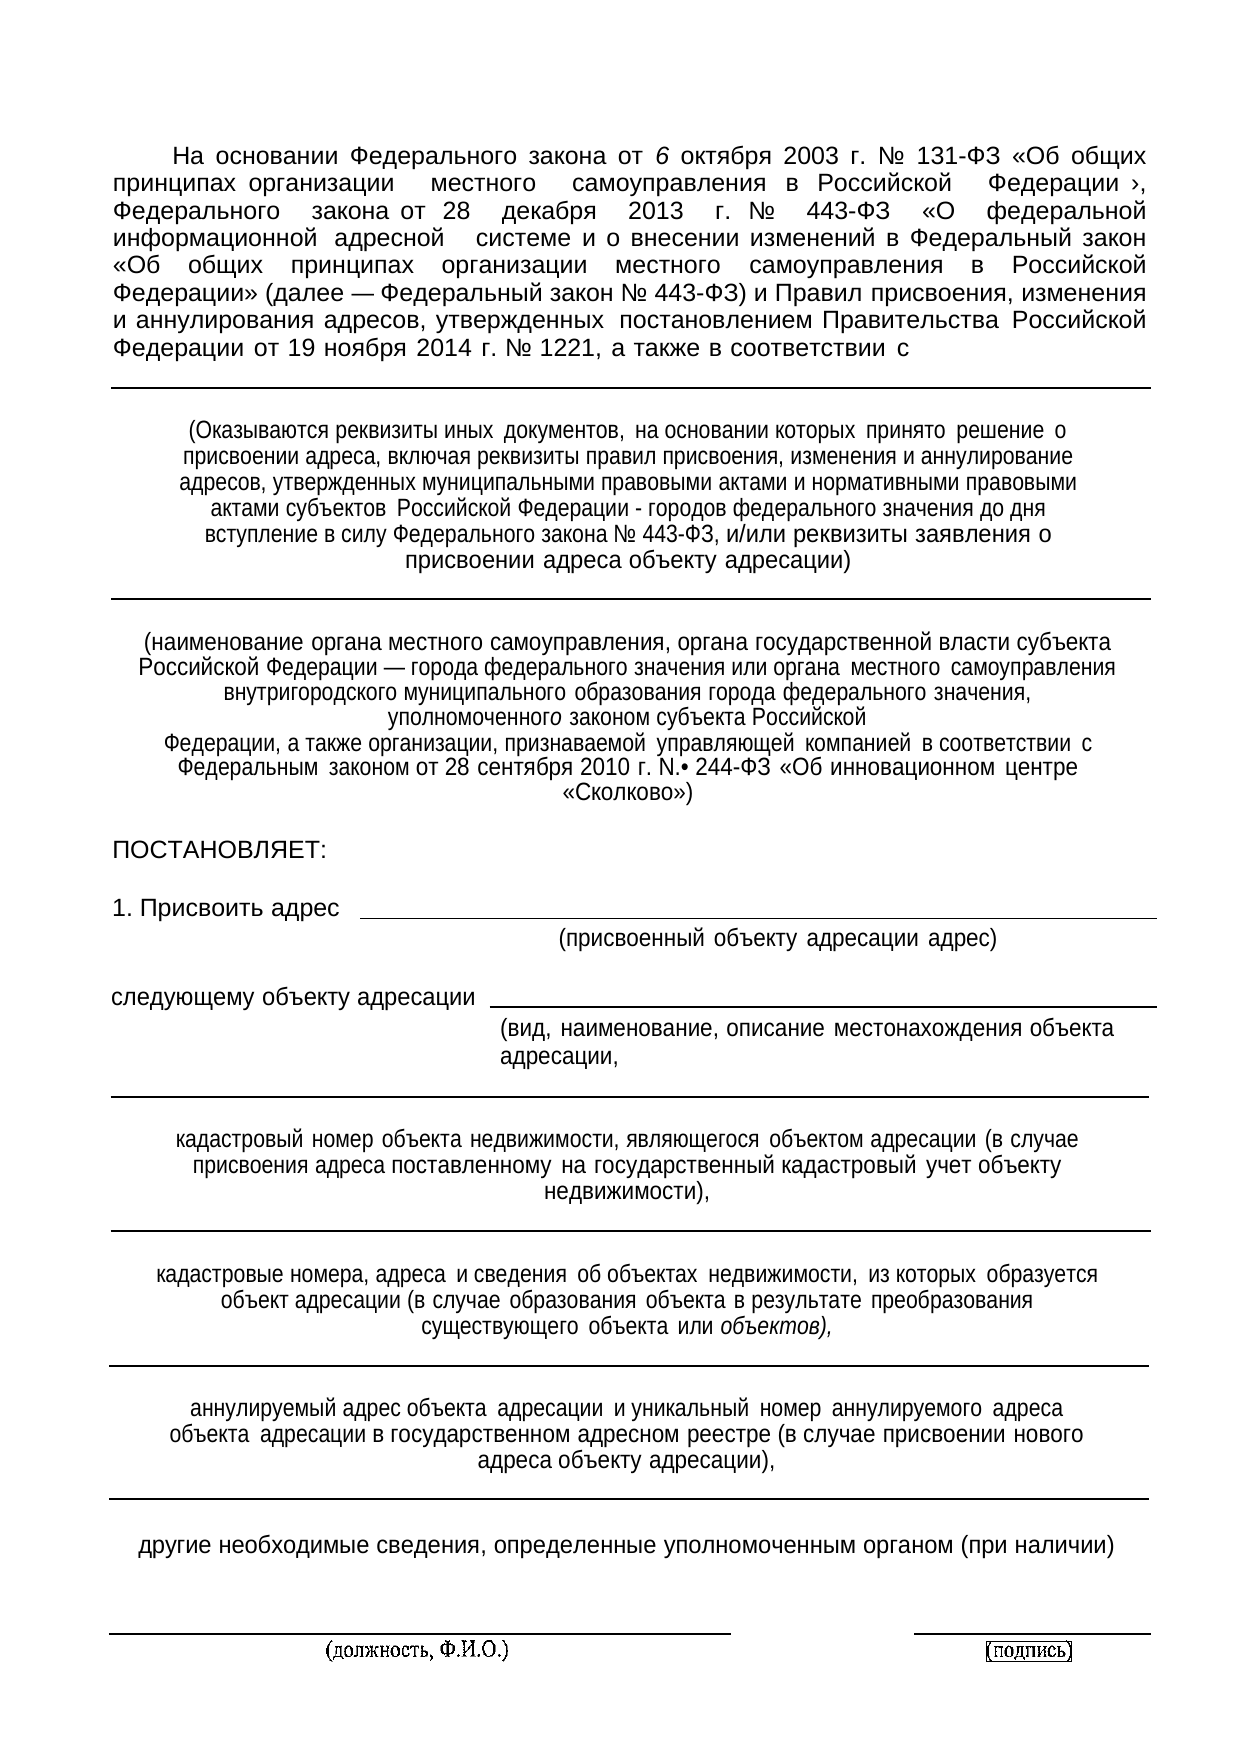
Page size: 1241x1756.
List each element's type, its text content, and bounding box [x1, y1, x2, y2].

picture [987, 1642, 1071, 1661]
text следующему объекту адресации [111, 981, 1190, 1010]
text кадастровый номер объекта недвижимости, являющегося объектом адресации (в случае присвоения адреса поставленному на государственный кадастровый учет объекту недвижимости), [126, 1127, 1128, 1205]
text ПОСТАНОВЛЯЕТ: [112, 835, 1190, 864]
text (Оказываются реквизиты иных документов, на основании которых принято решение о присвоении адреса, включая реквизиты правил присвоения, изменения и аннулирование адресов, утвержденных муниципальными правовыми актами и нормативными правовыми актами субъектов Российской Федерации - городов федерального значения до дня вступление в силу Федерального закона № 443-ФЗ, и/или реквизиты заявления о присвоении адреса объекту адресации) [164, 418, 1090, 574]
text кадастровые номера, адреса и сведения об объектах недвижимости, из которых образуется объект адресации (в случае образования объекта в результате преобразования существующего объекта или объектов), [147, 1262, 1107, 1339]
text (наименование органа местного самоуправления, органа государственной власти субъекта Российской Федерации — города федерального значения или органа местного самоуправления внутригородского муниципального образования города федерального значения, уполномоченного законом субъекта Российской [136, 630, 1118, 731]
text (присвоенный объекту адресации адрес) [558, 923, 1190, 952]
picture [326, 1640, 508, 1662]
text (вид, наименование, описание местонахождения объекта адресации, [500, 1012, 1190, 1070]
text На основании Федерального закона от 6 октября 2003 г. № 131-ФЗ «Об общих принципах организации местного самоуправления в Российской Федерации ›, Федерального закона от 28 декабря 2013 г. № 443-ФЗ «О федеральной информационной адресной системе и о внесении изменений в Федеральный закон «Об общих принципах организации местного самоуправления в Российской Федерации» (далее — Федеральный закон № 443-ФЗ) и Правил присвоения, изменения и аннулирования адресов, утвержденных постановлением Правительства Российской Федерации от 19 ноября 2014 г. № 1221, а также в соответствии с [113, 142, 1147, 361]
text аннулируемый адрес объекта адресации и уникальный номер аннулируемого адреса объекта адресации в государственном адресном реестре (в случае присвоении нового адреса объекту адресации), [168, 1396, 1085, 1473]
text другие необходимые сведения, определенные уполномоченным органом (при наличии) [124, 1530, 1128, 1559]
text 1. Присвоить адрес [112, 893, 1190, 922]
text Федерации, а также организации, признаваемой управляющей компанией в соответствии с Федеральным законом от 28 сентября 2010 г. N.• 244-ФЗ «Об инновационном центре «Сколково») [127, 731, 1129, 806]
